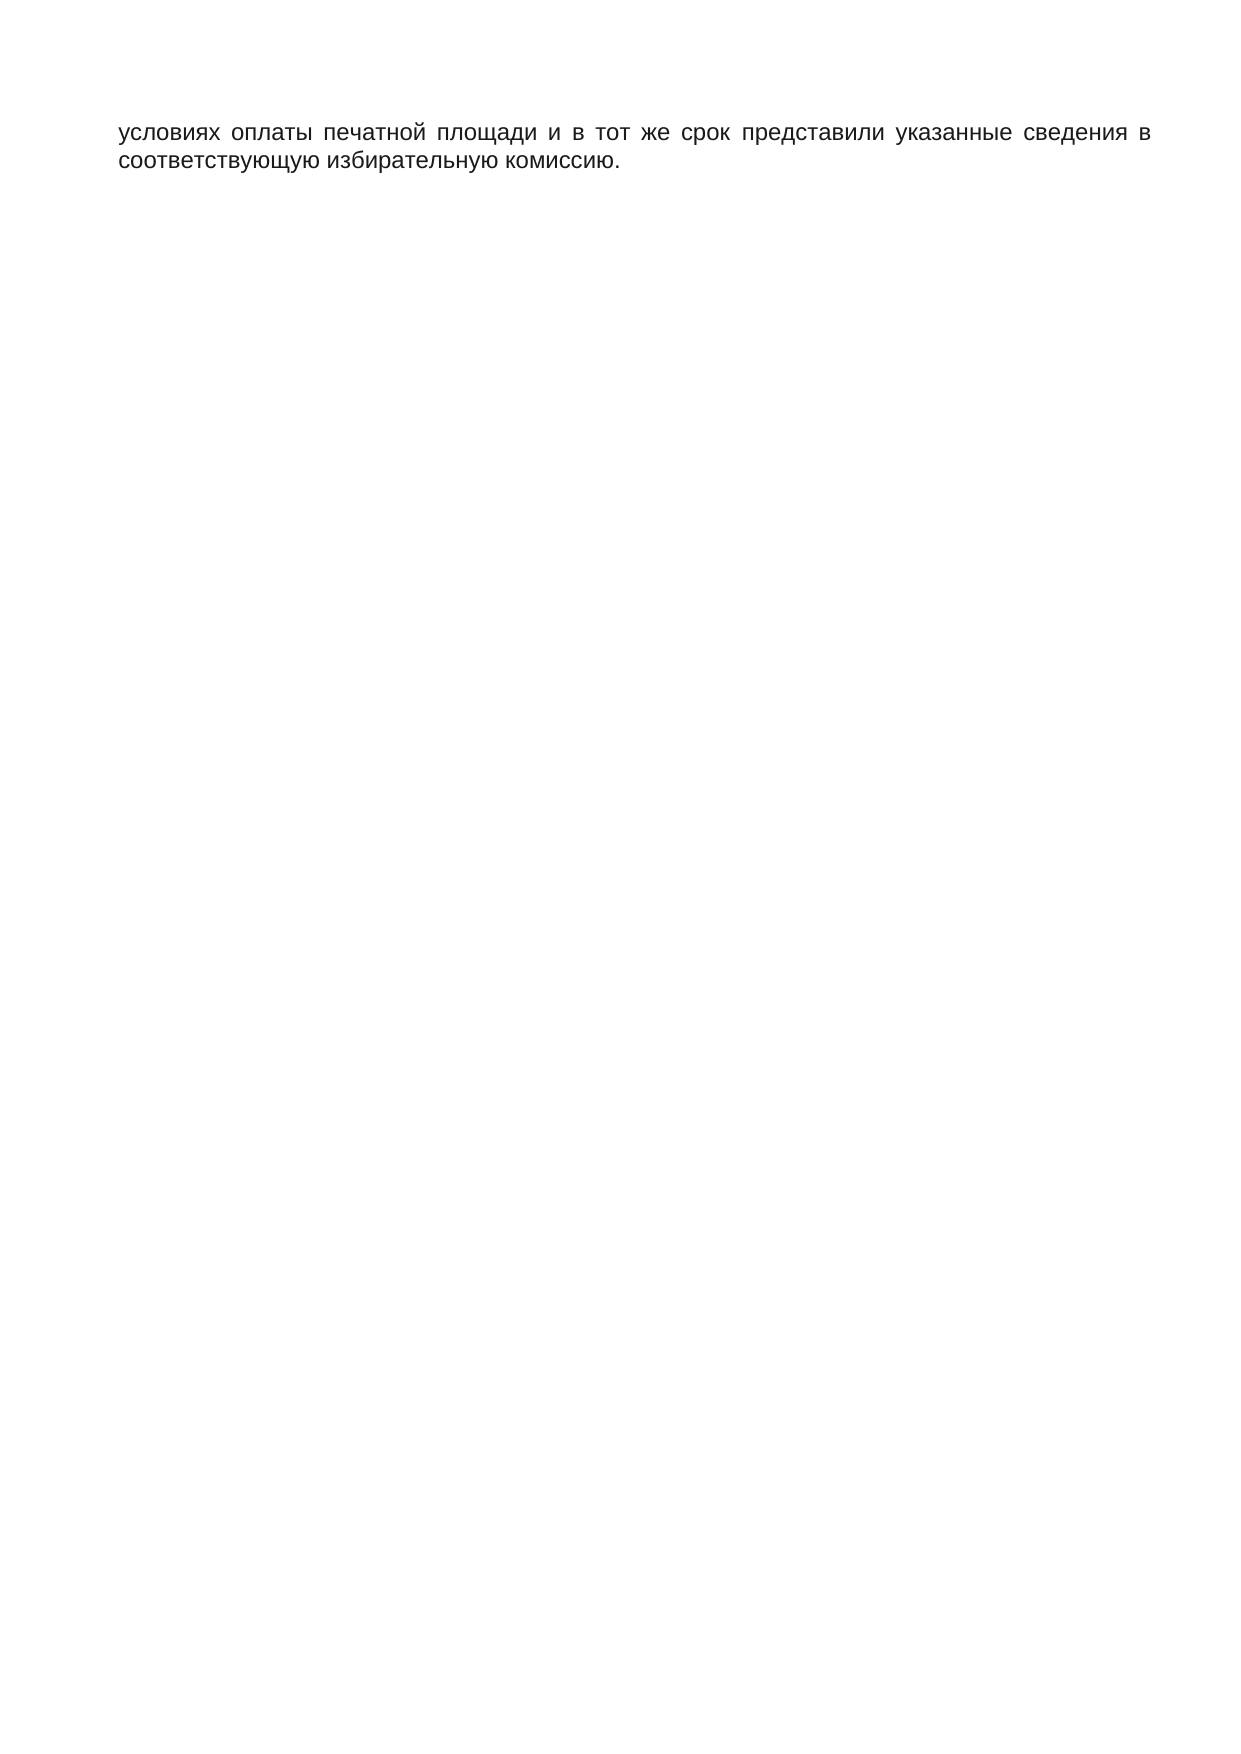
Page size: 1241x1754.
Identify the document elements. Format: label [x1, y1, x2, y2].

text [118, 118, 1152, 173]
